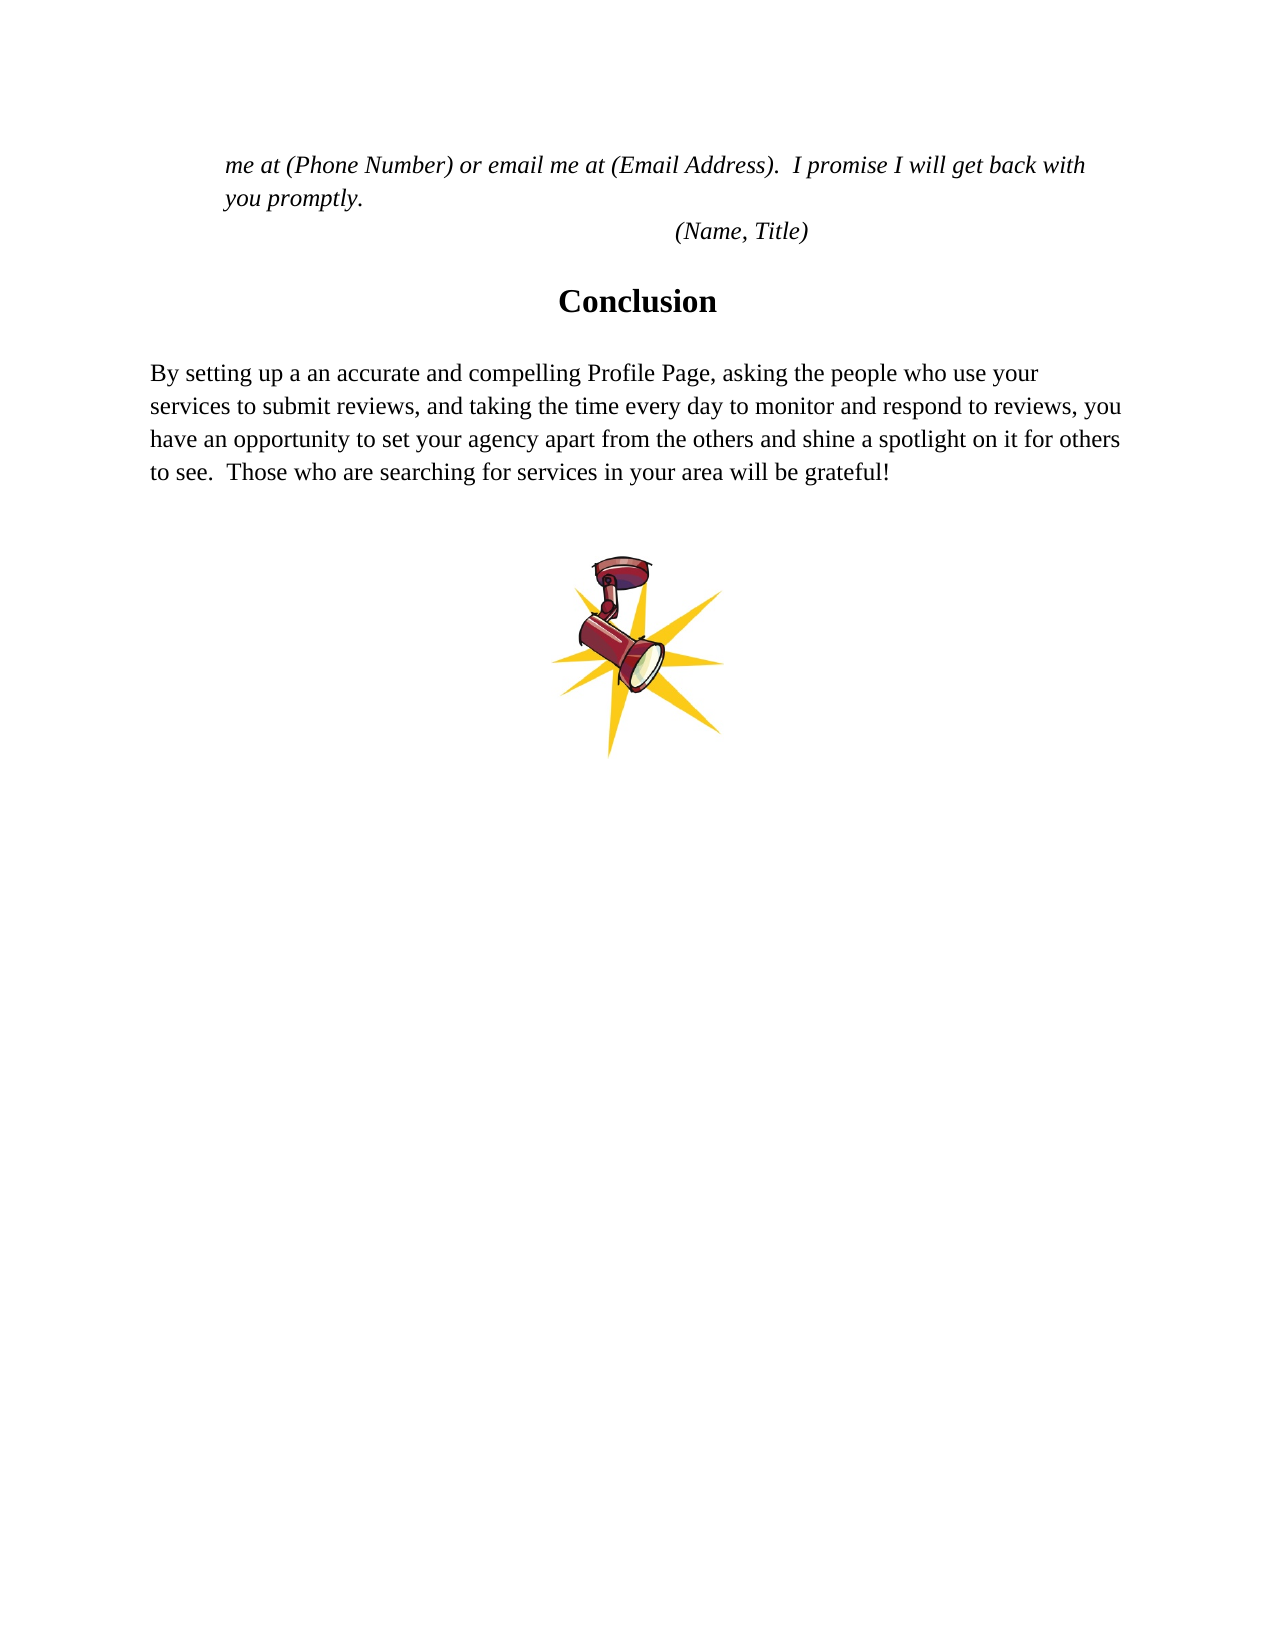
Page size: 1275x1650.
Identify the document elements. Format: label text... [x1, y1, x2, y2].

text (Name, Title) [225, 216, 1125, 245]
text Conclusion [150, 281, 1125, 319]
text By setting up a an accurate and compelling Profile Page, asking the people who use your services to submit reviews, and taking the time every day to monitor and respond to reviews, you have an opportunity to set your agency apart from the others and shine a spotlight on it for others to see. Those who are searching for services in your area will be grateful! [150, 358, 1125, 486]
picture [551, 556, 724, 759]
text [225, 150, 1125, 212]
